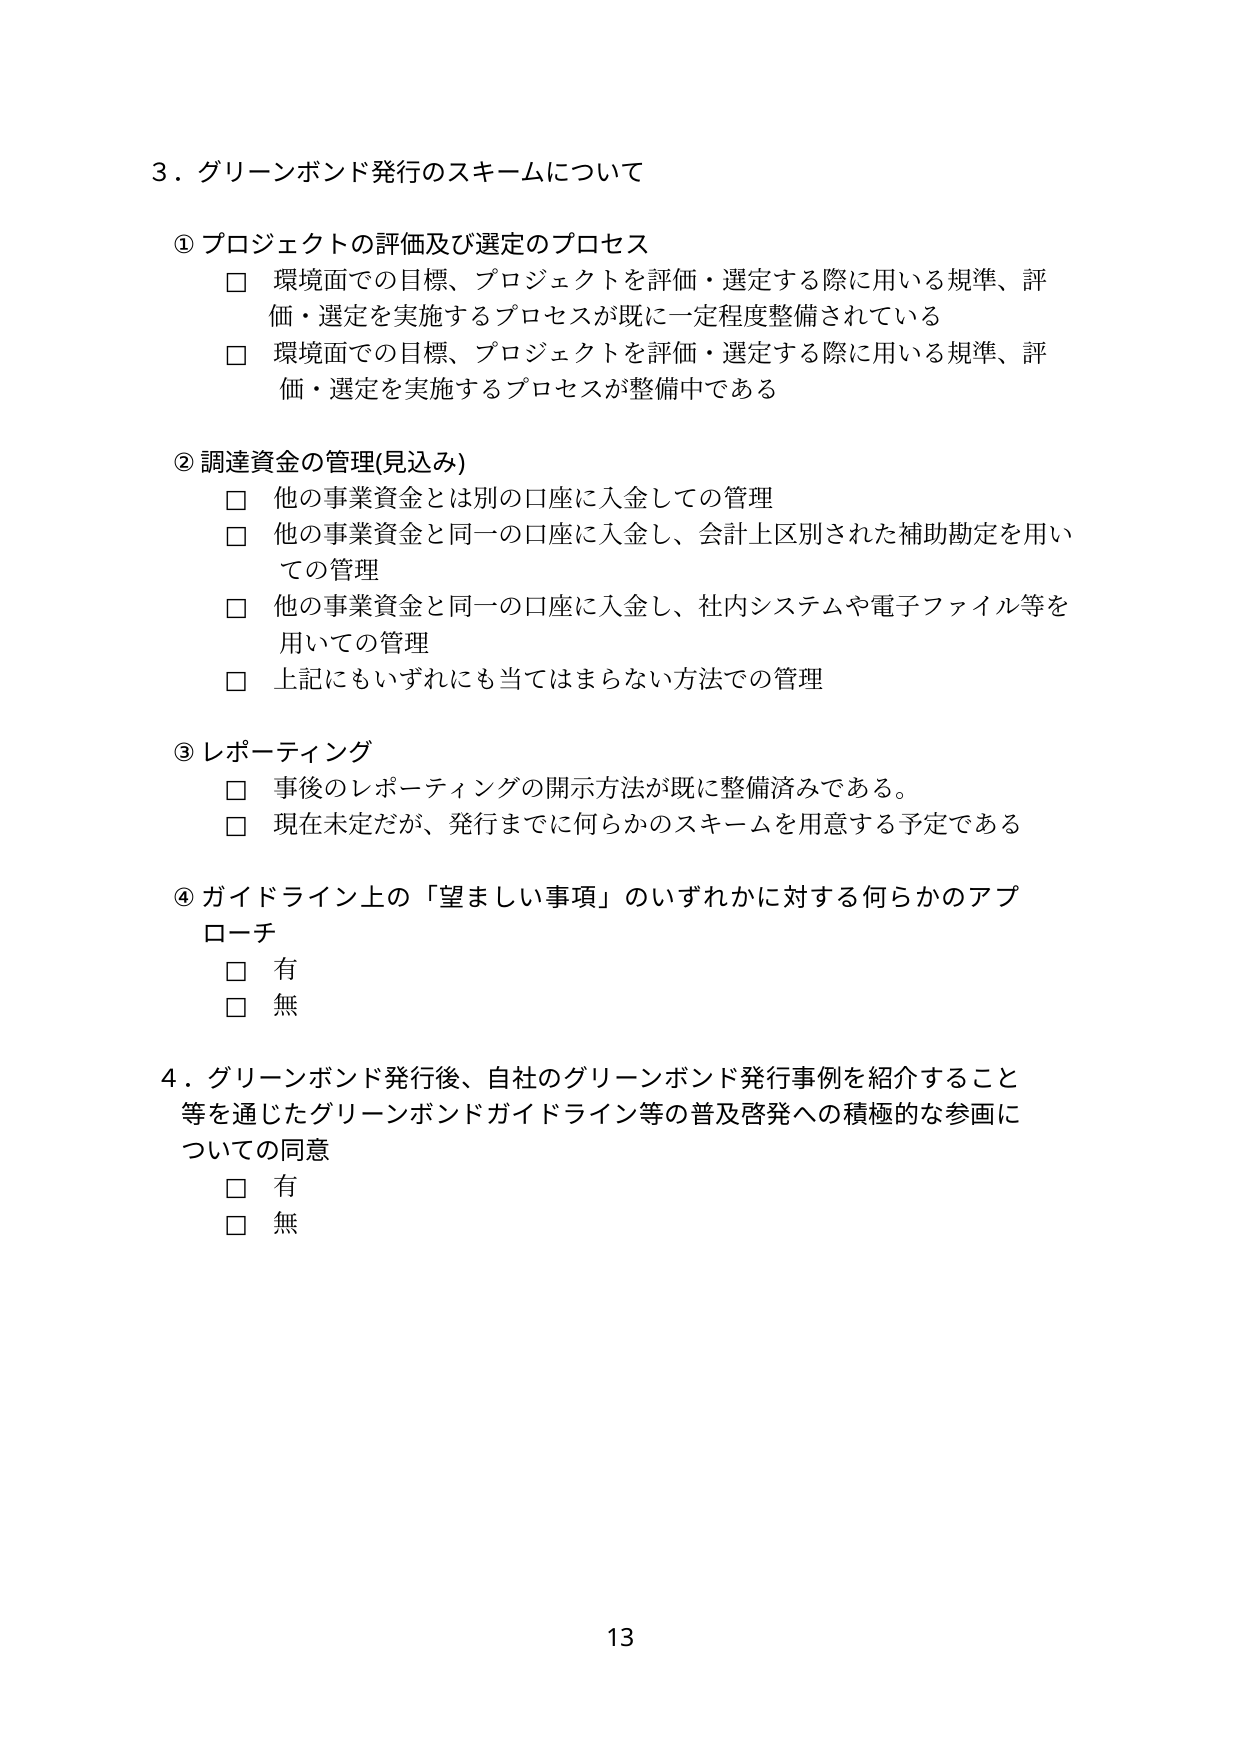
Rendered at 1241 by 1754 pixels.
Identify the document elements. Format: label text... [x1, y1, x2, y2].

text ④ガイドライン上の「望ましい事項」のいずれかに対する何らかのアプローチ [173, 877, 1023, 949]
text □ 無 [148, 986, 1023, 1022]
text ②調達資金の管理(見込み) [148, 442, 1092, 478]
text □ 環境面での目標、プロジェクトを評価・選定する際に用いる規準、評価・選定を実施するプロセスが既に一定程度整備されている [224, 261, 1092, 333]
text □ 上記にもいずれにも当てはまらない方法での管理 [148, 659, 1092, 696]
text □ 現在未定だが、発行までに何らかのスキームを用意する予定である [148, 804, 1092, 841]
text □ 有 [148, 949, 1023, 986]
text □ 無 [148, 1203, 1023, 1239]
text ①プロジェクトの評価及び選定のプロセス [148, 224, 1092, 261]
text □ 他の事業資金と同一の口座に入金し、社内システムや電子ファイル等を用いての管理 [224, 587, 1092, 659]
text □ 環境面での目標、プロジェクトを評価・選定する際に用いる規準、評価・選定を実施するプロセスが整備中である [224, 333, 1092, 406]
text □ 他の事業資金とは別の口座に入金しての管理 [148, 478, 1092, 514]
text □ 他の事業資金と同一の口座に入金し、会計上区別された補助勘定を用いての管理 [224, 514, 1092, 587]
text □ 事後のレポーティングの開示方法が既に整備済みである。 [148, 768, 1092, 804]
text ３．グリーンボンド発行のスキームについて [148, 152, 1092, 188]
text □ 有 [148, 1167, 1023, 1203]
text ③レポーティング [148, 732, 1092, 768]
text ４．グリーンボンド発行後、自社のグリーンボンド発行事例を紹介すること等を通じたグリーンボンドガイドライン等の普及啓発への積極的な参画についての同意 [156, 1058, 1023, 1167]
